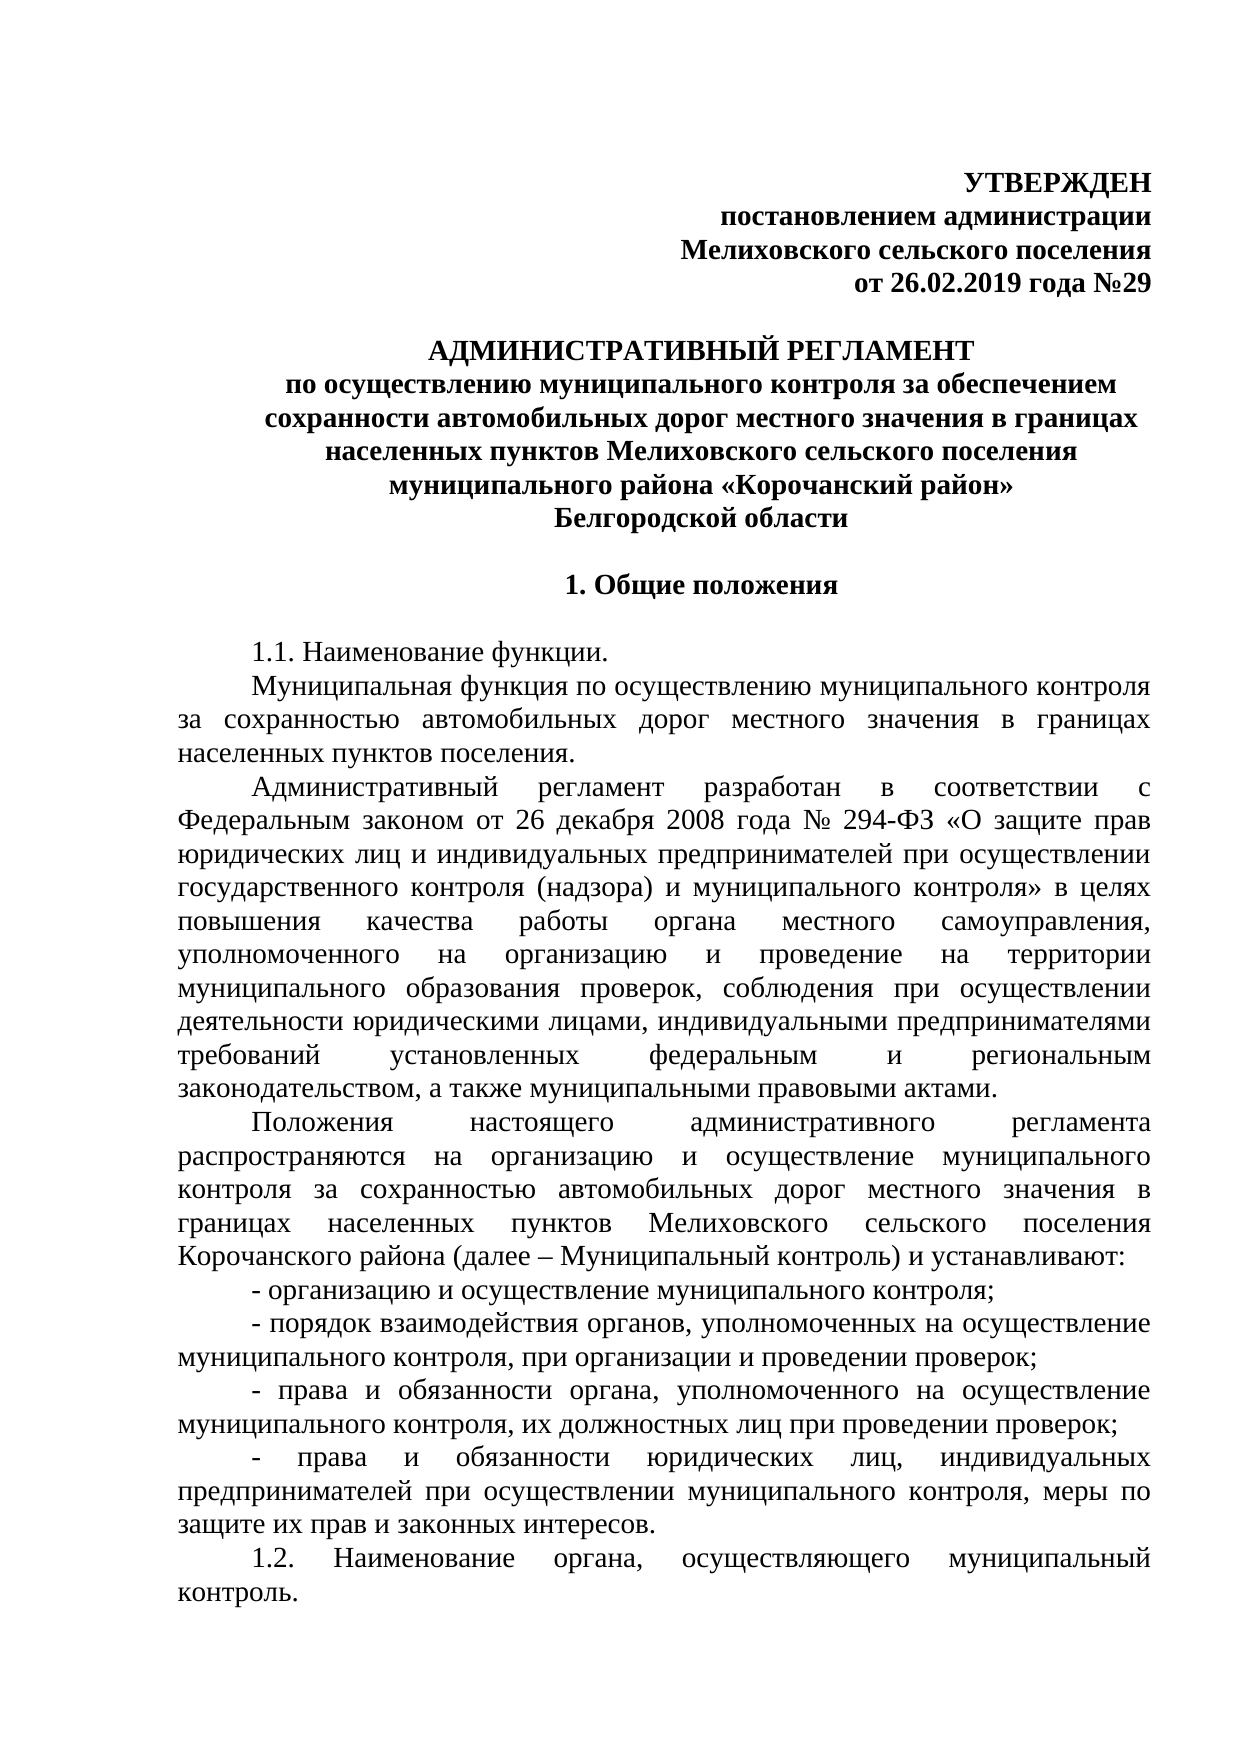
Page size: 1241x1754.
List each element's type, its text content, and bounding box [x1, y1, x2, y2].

text по осуществлению муниципального контроля за обеспечением [177, 366, 1152, 400]
text Административный регламент разработан в соответствии с Федеральным законом от 26 декабря 2008 года № 294-ФЗ «О защите прав юридических лиц и индивидуальных предпринимателей при осуществлении государственного контроля (надзора) и муниципального контроля» в целях повышения качества работы органа местного самоуправления, уполномоченного на организацию и проведение на территории муниципального образования проверок, соблюдения при осуществлении деятельности юридическими лицами, индивидуальными предпринимателями требований установленных федеральным и региональным законодательством, а также муниципальными правовыми актами. [177, 769, 1152, 1104]
text 1.2. Наименование органа, осуществляющего муниципальный контроль. [177, 1540, 1152, 1607]
text 1. Общие положения [177, 567, 1152, 601]
text постановлением администрации [650, 198, 1152, 232]
text сохранности автомобильных дорог местного значения в границах [177, 400, 1152, 433]
text населенных пунктов Мелиховского сельского поселения [177, 433, 1152, 467]
text Положения настоящего административного регламента распространяются на организацию и осуществление муниципального контроля за сохранностью автомобильных дорог местного значения в границах населенных пунктов Мелиховского сельского поселения Корочанского района (далее – Муниципальный контроль) и устанавливают: [177, 1104, 1152, 1272]
text Белгородской области [177, 500, 1152, 534]
text - организацию и осуществление муниципального контроля; [177, 1272, 1152, 1305]
text от 26.02.2019 года №29 [758, 266, 1152, 299]
text - права и обязанности органа, уполномоченного на осуществление муниципального контроля, их должностных лиц при проведении проверок; [177, 1372, 1152, 1439]
text УТВЕРЖДЕН [177, 165, 1152, 198]
text Муниципальная функция по осуществлению муниципального контроля за сохранностью автомобильных дорог местного значения в границах населенных пунктов поселения. [177, 668, 1152, 769]
text - порядок взаимодействия органов, уполномоченных на осуществление муниципального контроля, при организации и проведении проверок; [177, 1305, 1152, 1372]
text АДМИНИСТРАТИВНЫЙ РЕГЛАМЕНТ [177, 333, 1152, 366]
text 1.1. Наименование функции. [177, 634, 1152, 668]
text - права и обязанности юридических лиц, индивидуальных предпринимателей при осуществлении муниципального контроля, меры по защите их прав и законных интересов. [177, 1439, 1152, 1540]
text Мелиховского сельского поселения [532, 232, 1152, 266]
text муниципального района «Корочанский район» [177, 467, 1152, 500]
